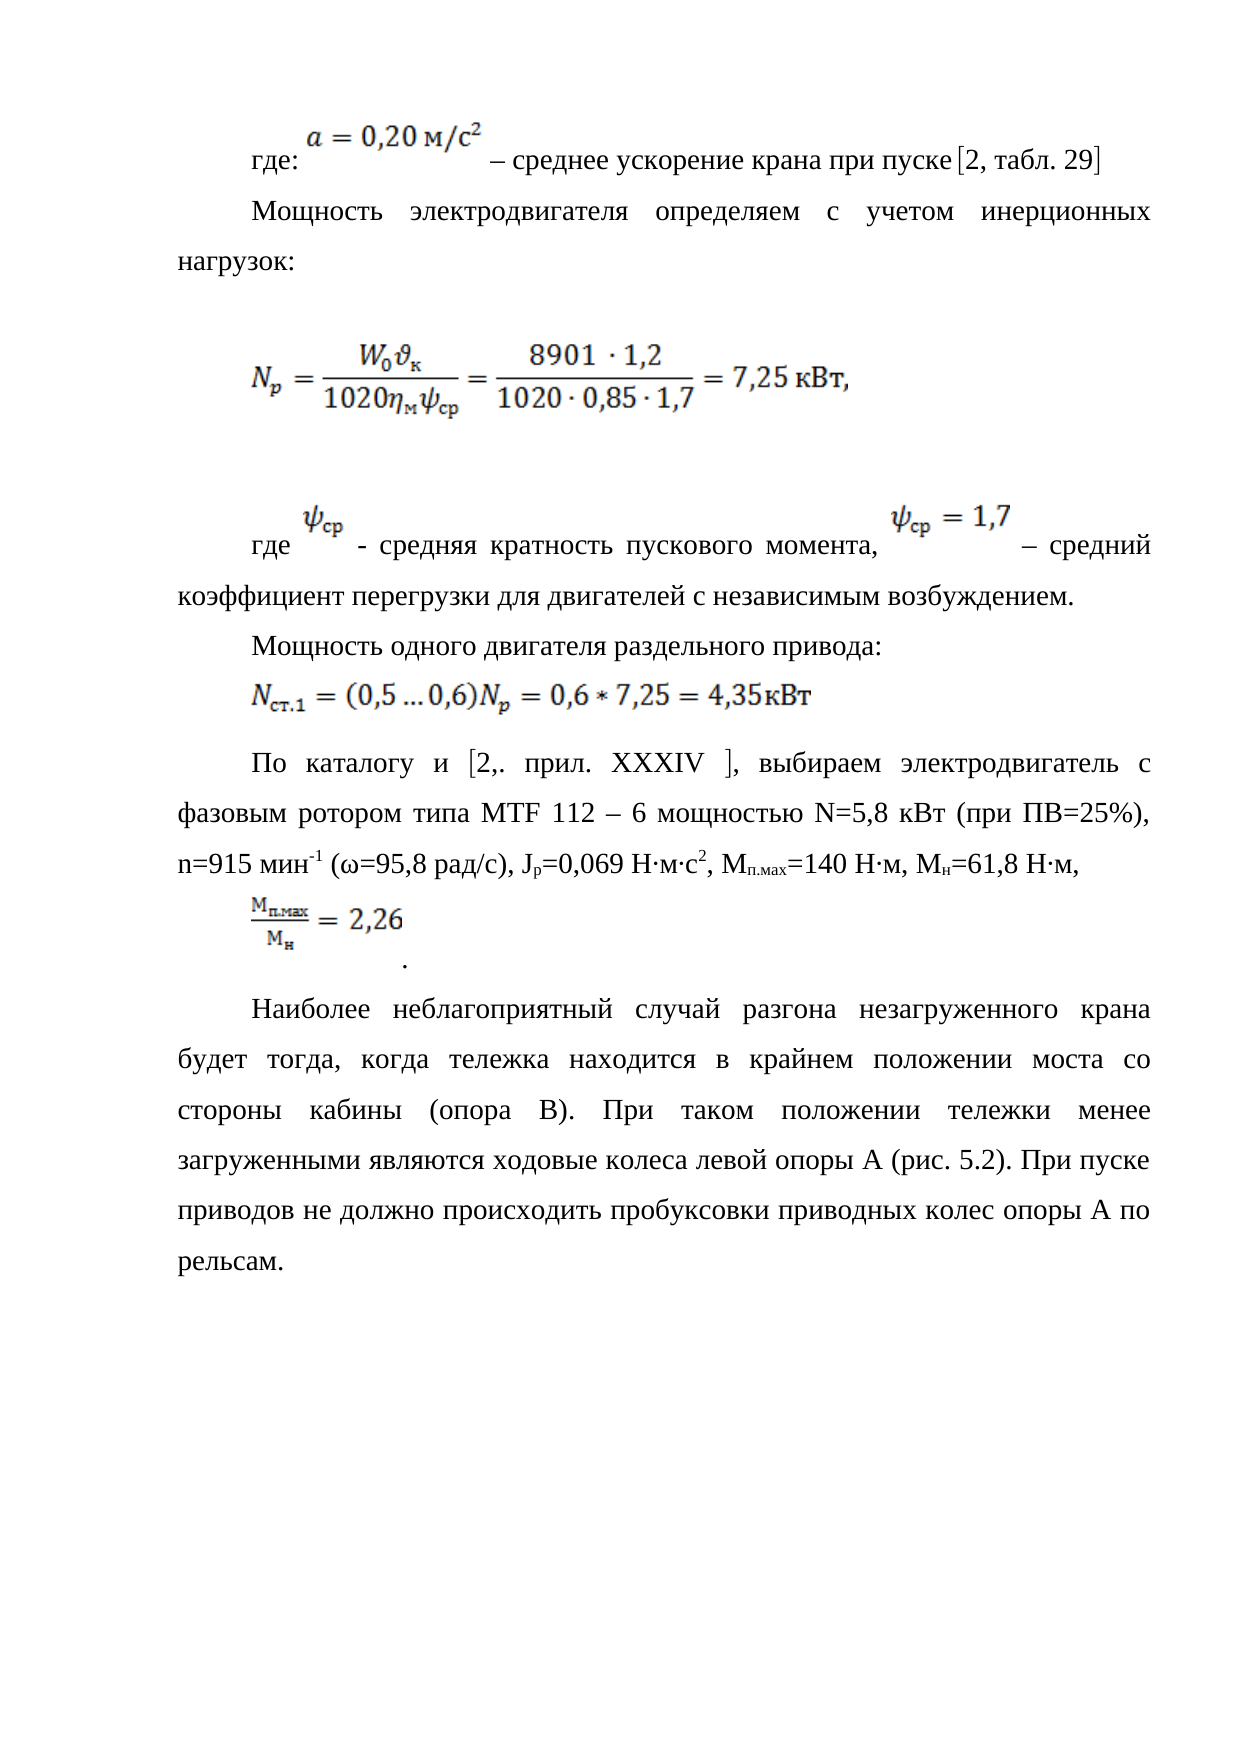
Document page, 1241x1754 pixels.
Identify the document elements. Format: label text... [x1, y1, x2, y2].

picture [251, 343, 848, 438]
picture [251, 678, 811, 734]
text где - средняя кратность пускового момента, – средний коэффициент перегрузки для двигателей с независимым возбуждением. [177, 500, 1152, 611]
picture [251, 896, 402, 969]
text По каталогу и 2,. прил. ХХХIV , выбираем электродвигатель с фазовым ротором типа MTF 112 – 6 мощностью N=5,8 кВт (при ПВ=25%), n=915 мин-1 (ω=95,8 рад/с), Jp=0,069 Н∙м∙с2, Мп.мах=140 Н∙м, Мн=61,8 Н∙м, [177, 745, 1152, 879]
text Наиболее неблагоприятный случай разгона незагруженного крана будет тогда, когда тележка находится в крайнем положении моста со стороны кабины (опора В). При таком положении тележки менее загруженными являются ходовые колеса левой опоры А (рис. 5.2). При пуске приводов не должно происходить пробуксовки приводных колес опоры А по рельсам. [177, 991, 1152, 1276]
picture [306, 118, 483, 170]
text Мощность электродвигателя определяем с учетом инерционных нагрузок: [177, 193, 1152, 277]
picture [303, 499, 345, 555]
text . [177, 896, 1152, 974]
picture [891, 499, 1010, 555]
text где: – среднее ускорение крана при пуске 2, табл. 29 [177, 118, 1152, 176]
text Мощность одного двигателя раздельного привода: [177, 628, 1152, 662]
